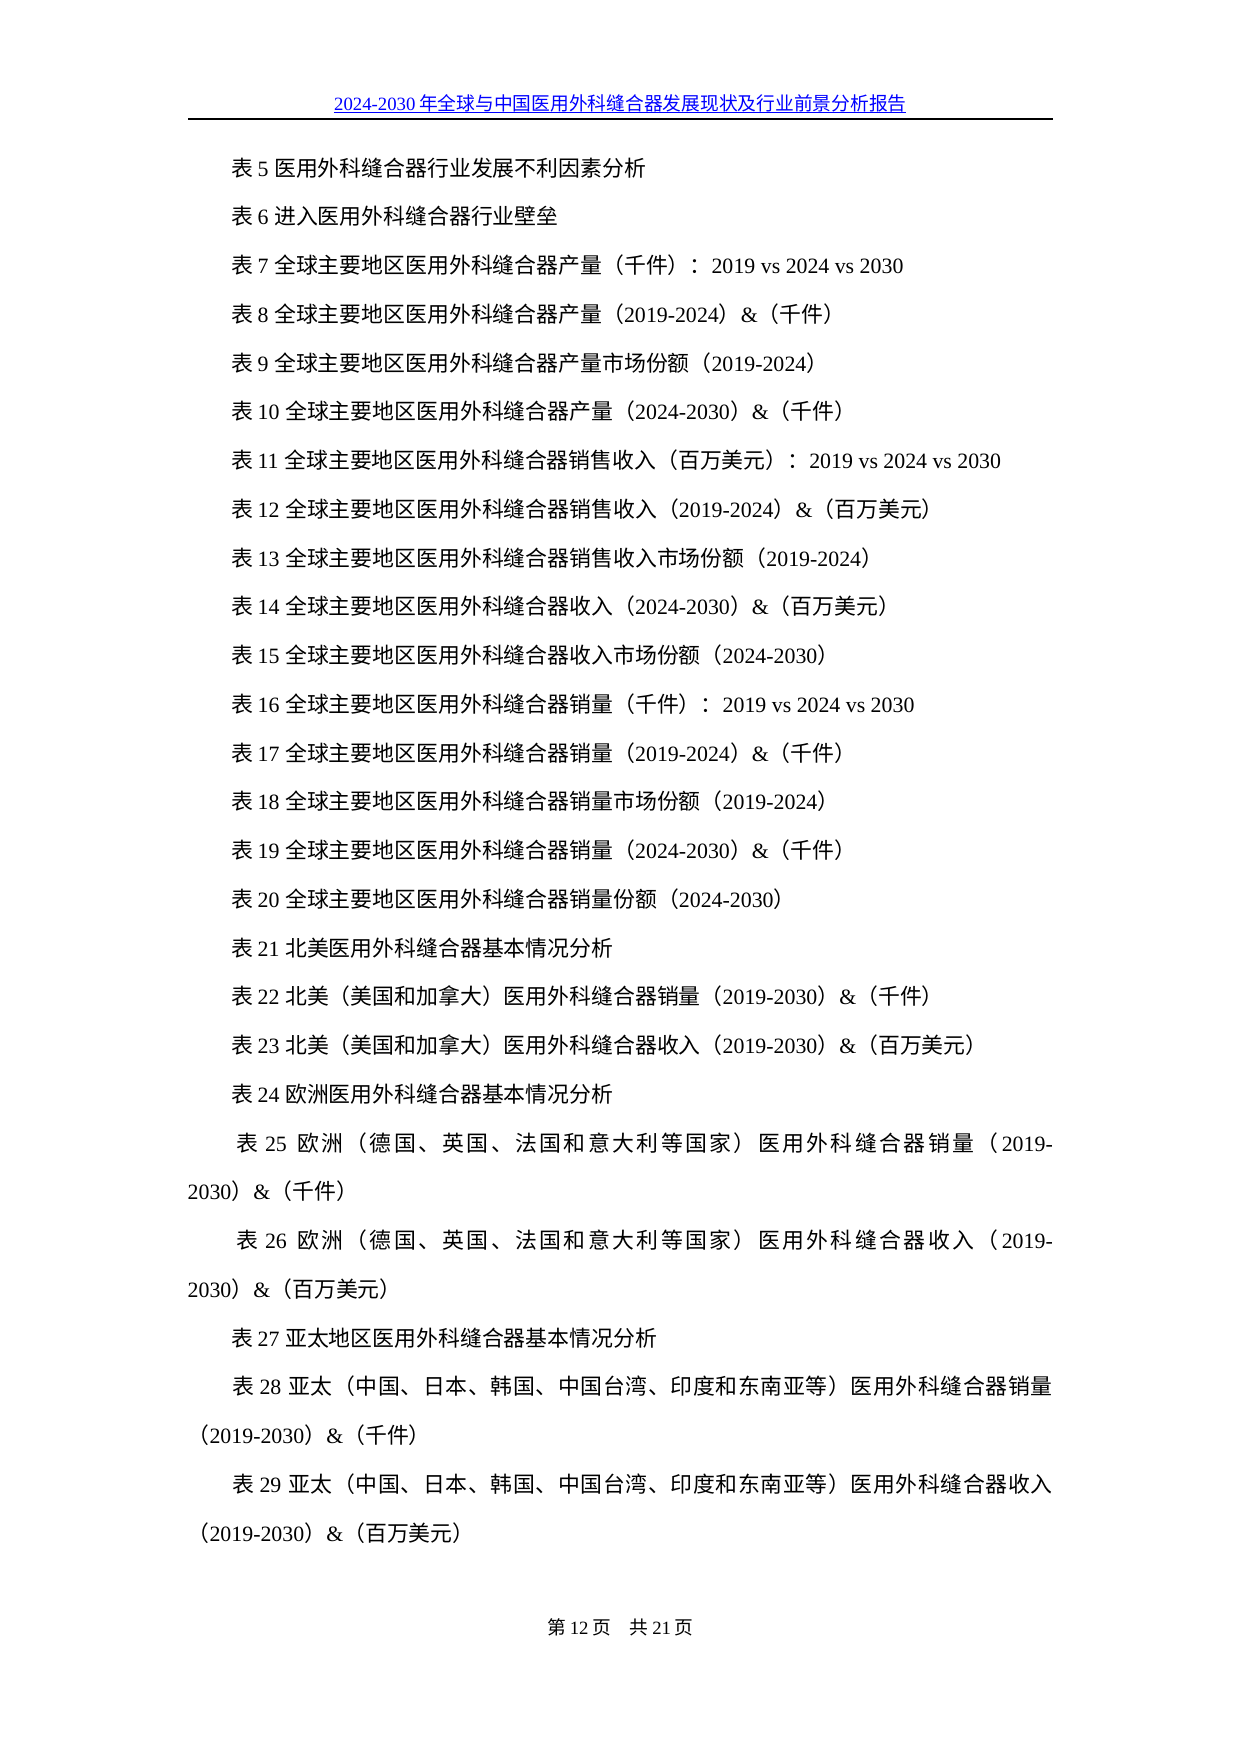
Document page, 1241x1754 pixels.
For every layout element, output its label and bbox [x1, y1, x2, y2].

text [187, 150, 1053, 1548]
